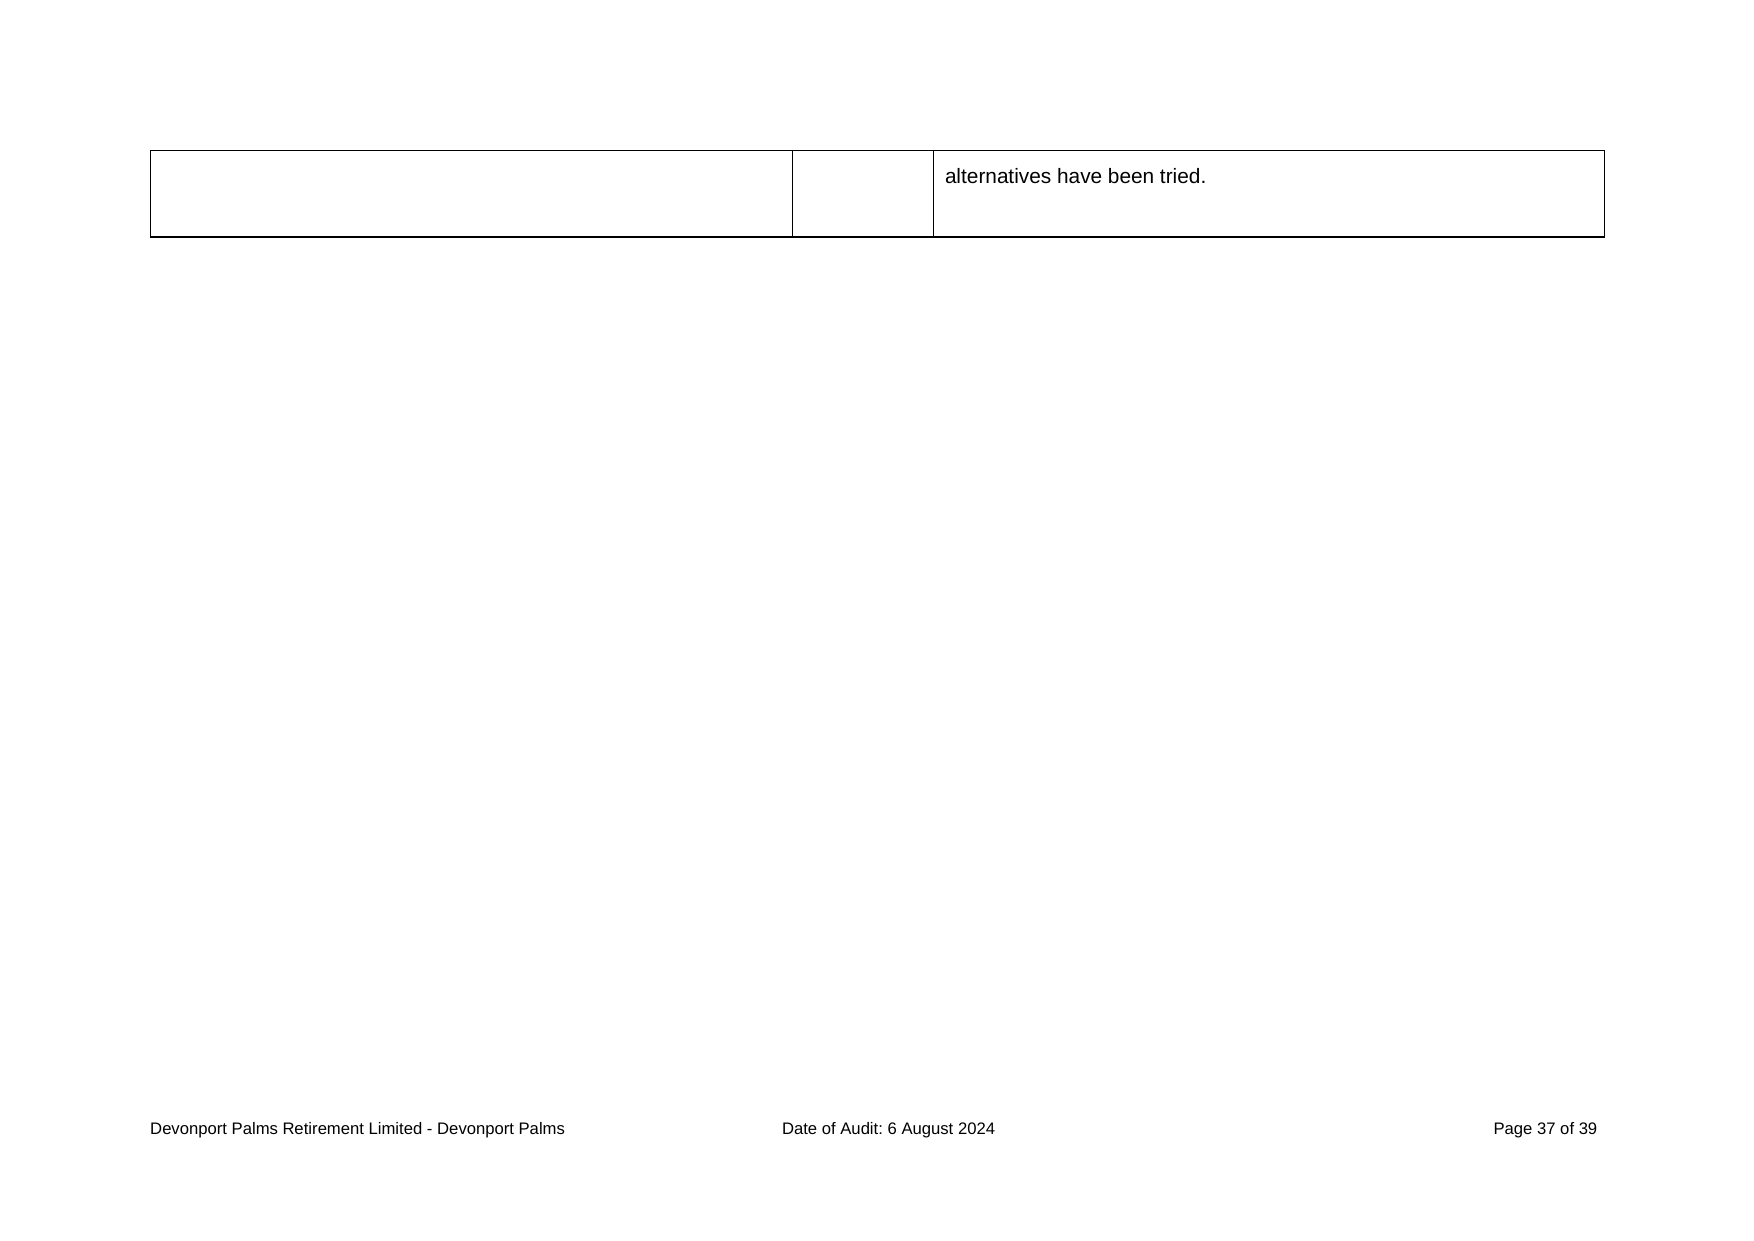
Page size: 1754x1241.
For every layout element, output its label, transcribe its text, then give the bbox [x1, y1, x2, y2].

table_cell FA [793, 151, 933, 236]
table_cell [934, 151, 1604, 236]
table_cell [151, 151, 792, 236]
